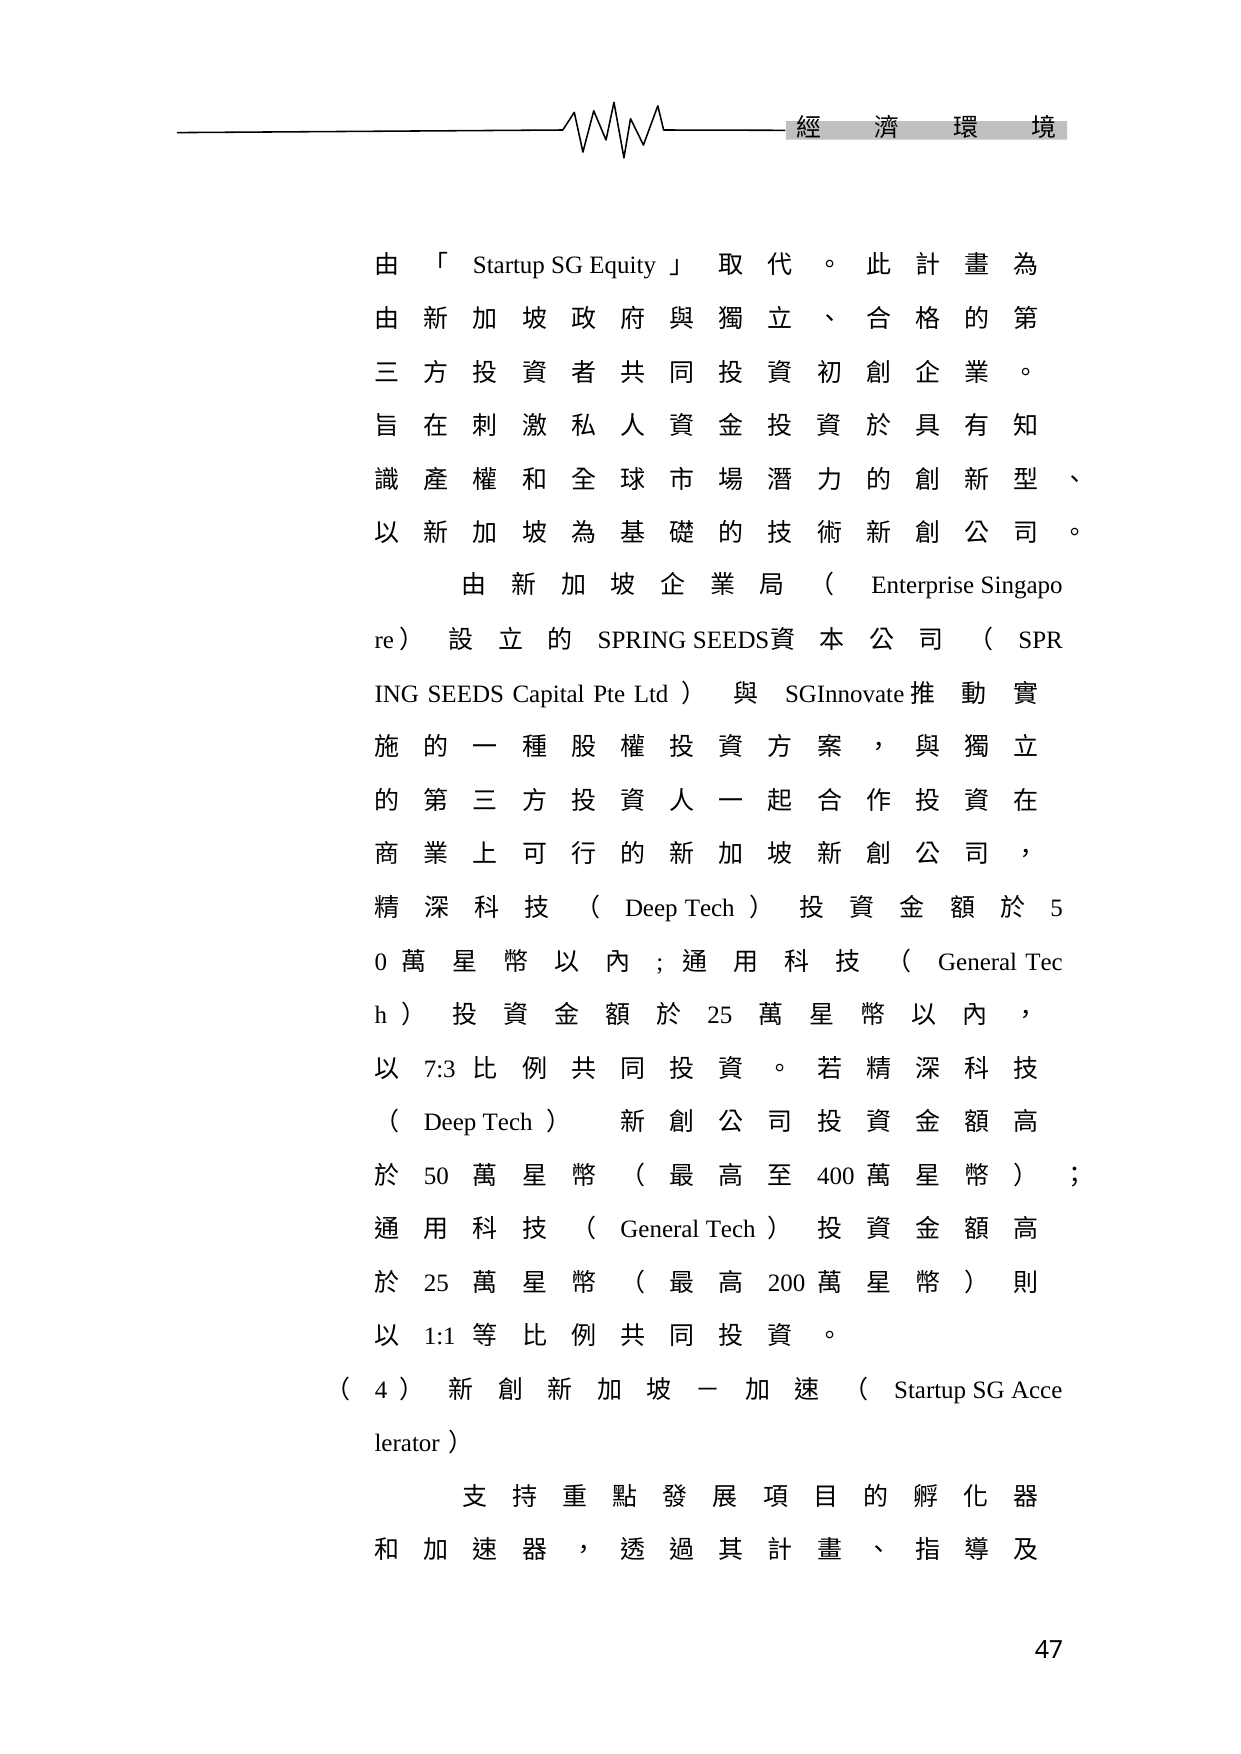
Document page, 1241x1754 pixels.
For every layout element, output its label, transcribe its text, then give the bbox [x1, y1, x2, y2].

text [325, 1468, 1063, 1575]
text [325, 236, 1063, 557]
text 由新加坡企業局（Enterprise Singapore）設立的SPRING SEEDS資本公司（SPRING SEEDS Capital Pte Ltd）與SGInnovate推動實施的一種股權投資方案，與獨立的第三方投資人一起合作投資在商業上可行的新加坡新創公司，精深科技（Deep Tech）投資金額於50萬星幣以內;通用科技（General Tech）投資金額於25萬星幣以內，以7:3比例共同投資。若精深科技（Deep Tech） 新創公司投資金額高於50萬星幣（最高至400萬星幣）；通用科技（General Tech）投資金額高於25萬星幣（最高200萬星幣）則以1:1等比例共同投資。 [325, 557, 1063, 1361]
text （4）新創新加坡－加速（Startup SG Accelerator） [301, 1361, 1063, 1468]
